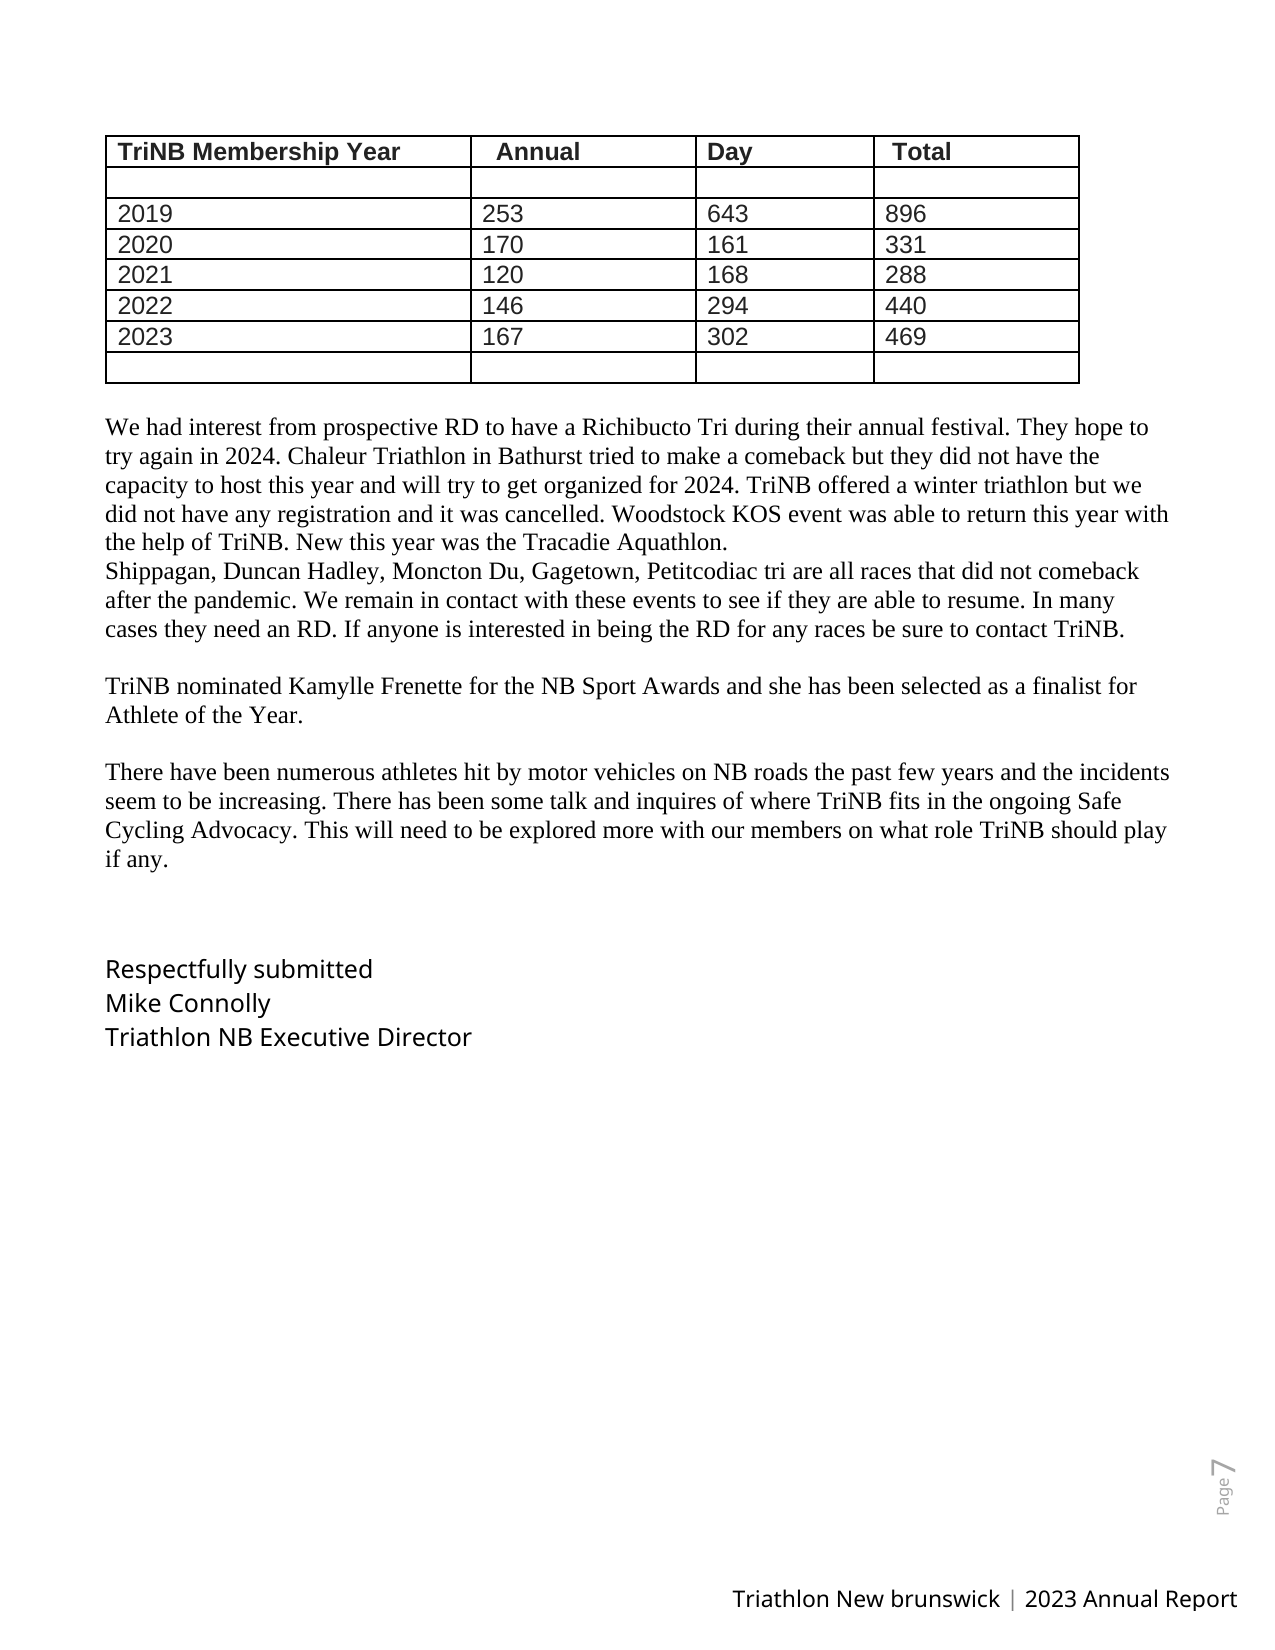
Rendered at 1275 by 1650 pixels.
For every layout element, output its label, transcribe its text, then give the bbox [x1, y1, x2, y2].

table_cell 2022 [107, 291, 470, 320]
table_cell 643 [697, 199, 873, 227]
table_cell 2023 [107, 322, 470, 351]
text Shippagan, Duncan Hadley, Moncton Du, Gagetown, Petitcodiac tri are all races that did not comeback after the pandemic. We remain in contact with these events to see if they are able to resume. In many cases they need an RD. If anyone is interested in being the RD for any races be sure to contact TriNB. [105, 556, 1170, 642]
table_header Total [875, 137, 1078, 166]
table_cell 294 [697, 291, 873, 320]
table_cell 146 [472, 291, 695, 320]
table_cell 896 [875, 199, 1078, 227]
table_cell [875, 353, 1078, 382]
table_cell [472, 353, 695, 382]
table_cell 302 [697, 322, 873, 351]
table_cell [472, 168, 695, 197]
table_cell [697, 168, 873, 197]
table_header Annual [472, 137, 695, 166]
table_cell 2021 [107, 260, 470, 289]
table_cell 331 [875, 230, 1078, 258]
table_cell [107, 353, 470, 382]
table_cell 168 [697, 260, 873, 289]
table_cell 469 [875, 322, 1078, 351]
table_cell 170 [472, 230, 695, 258]
table_cell 2019 [107, 199, 470, 227]
text Triathlon NB Executive Director [105, 1020, 1170, 1054]
table_cell 161 [697, 230, 873, 258]
table_cell [875, 168, 1078, 197]
table_header Day [697, 137, 873, 166]
table_cell 288 [875, 260, 1078, 289]
text TriNB nominated Kamylle Frenette for the NB Sport Awards and she has been selected as a finalist for Athlete of the Year. [105, 671, 1170, 729]
table_cell 167 [472, 322, 695, 351]
table_cell 2020 [107, 230, 470, 258]
table_cell [107, 168, 470, 197]
text Mike Connolly [105, 986, 1170, 1020]
table_header TriNB Membership Year [107, 137, 470, 166]
text Respectfully submitted [105, 952, 1170, 986]
table_cell 253 [472, 199, 695, 227]
text We had interest from prospective RD to have a Richibucto Tri during their annual festival. They hope to try again in 2024. Chaleur Triathlon in Bathurst tried to make a comeback but they did not have the capacity to host this year and will try to get organized for 2024. TriNB offered a winter triathlon but we did not have any registration and it was cancelled. Woodstock KOS event was able to return this year with the help of TriNB. New this year was the Tracadie Aquathlon. [105, 412, 1170, 556]
table_cell [697, 353, 873, 382]
text There have been numerous athletes hit by motor vehicles on NB roads the past few years and the incidents seem to be increasing. There has been some talk and inquires of where TriNB fits in the ongoing Safe Cycling Advocacy. This will need to be explored more with our members on what role TriNB should play if any. [105, 757, 1170, 872]
table_cell 120 [472, 260, 695, 289]
table_cell 440 [875, 291, 1078, 320]
